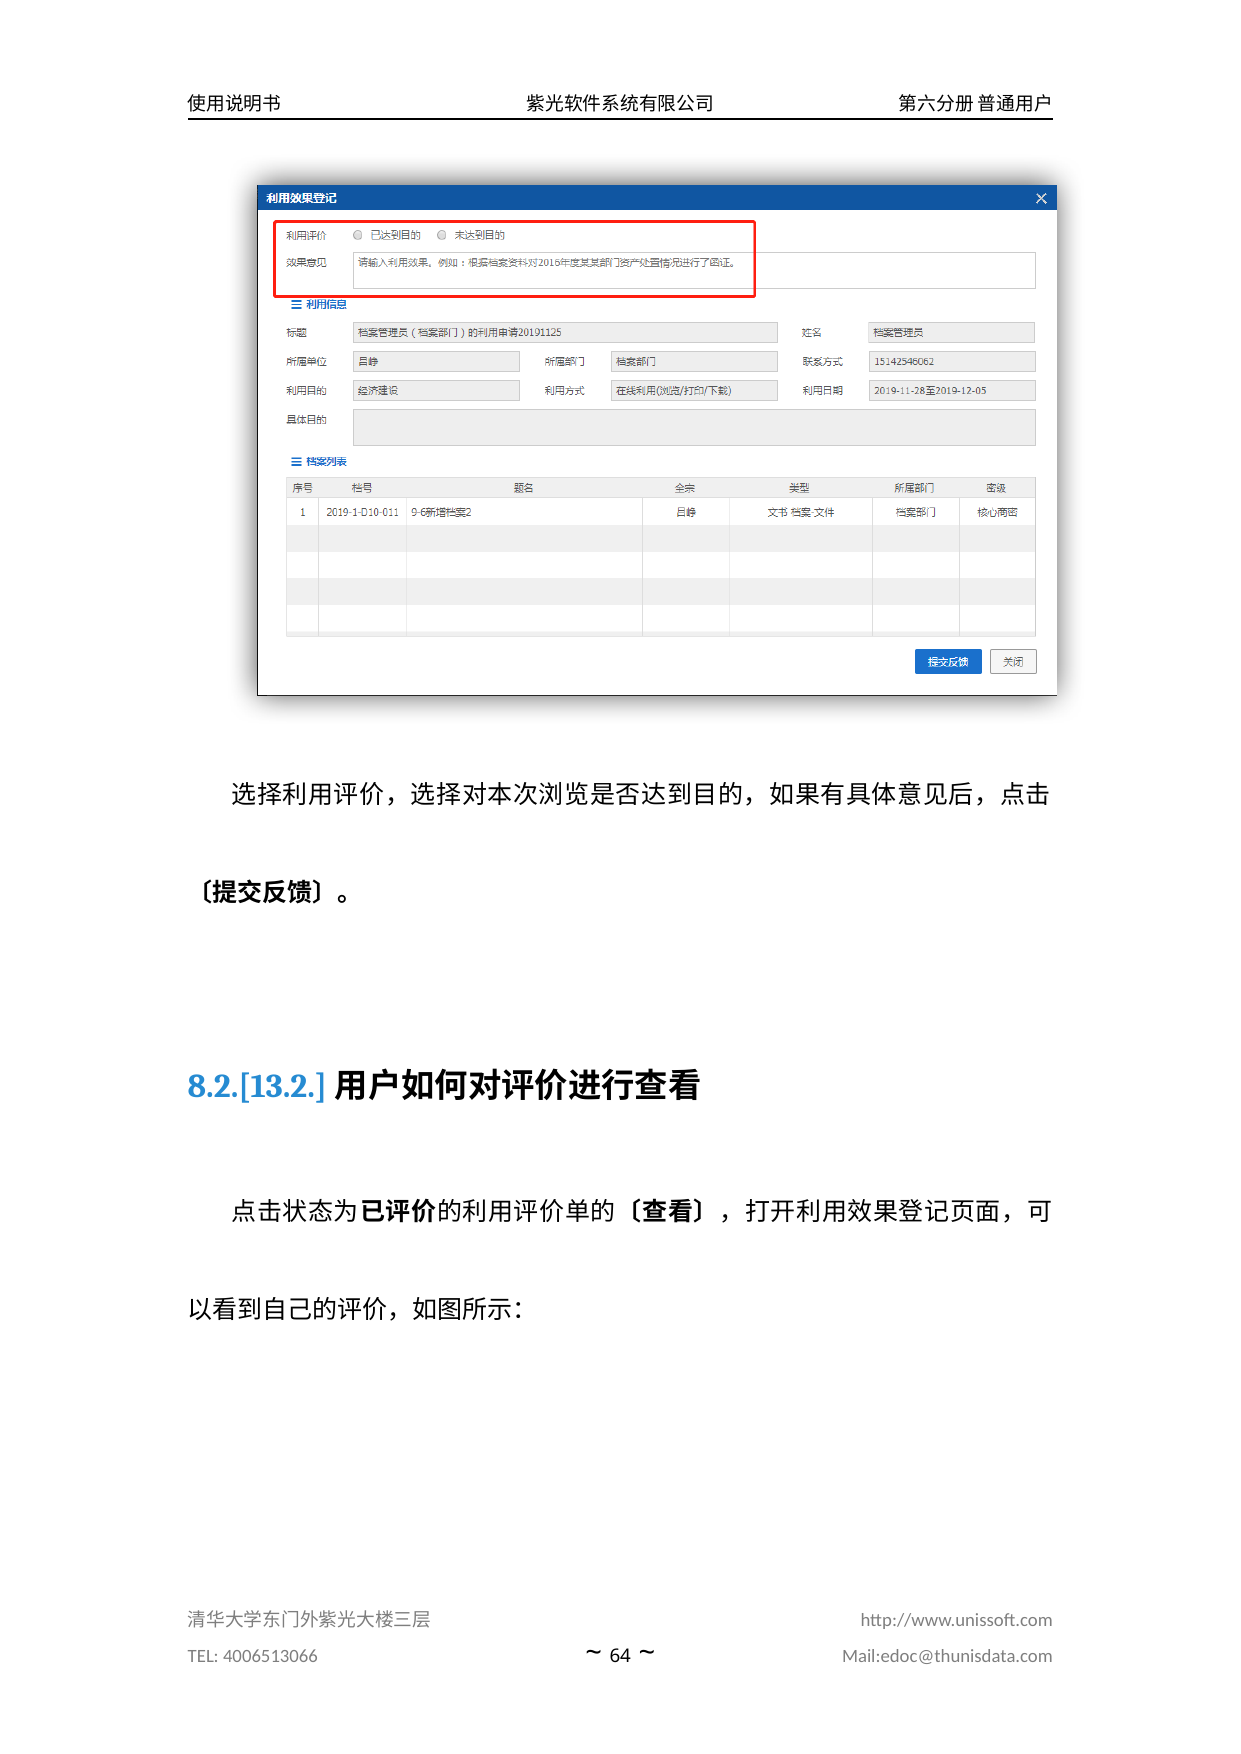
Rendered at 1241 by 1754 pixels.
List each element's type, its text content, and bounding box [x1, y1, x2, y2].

text 选择利用评价，选择对本次浏览是否达到目的，如果有具体意见后，点击〔提交反馈〕。 [187, 760, 1053, 923]
text 点击状态为已评价的利用评价单的〔查看〕，打开利用效果登记页面，可以看到自己的评价，如图所示： [187, 1177, 1053, 1340]
subtitle 用户如何对评价进行查看 [187, 1050, 1053, 1115]
picture [257, 185, 1057, 696]
